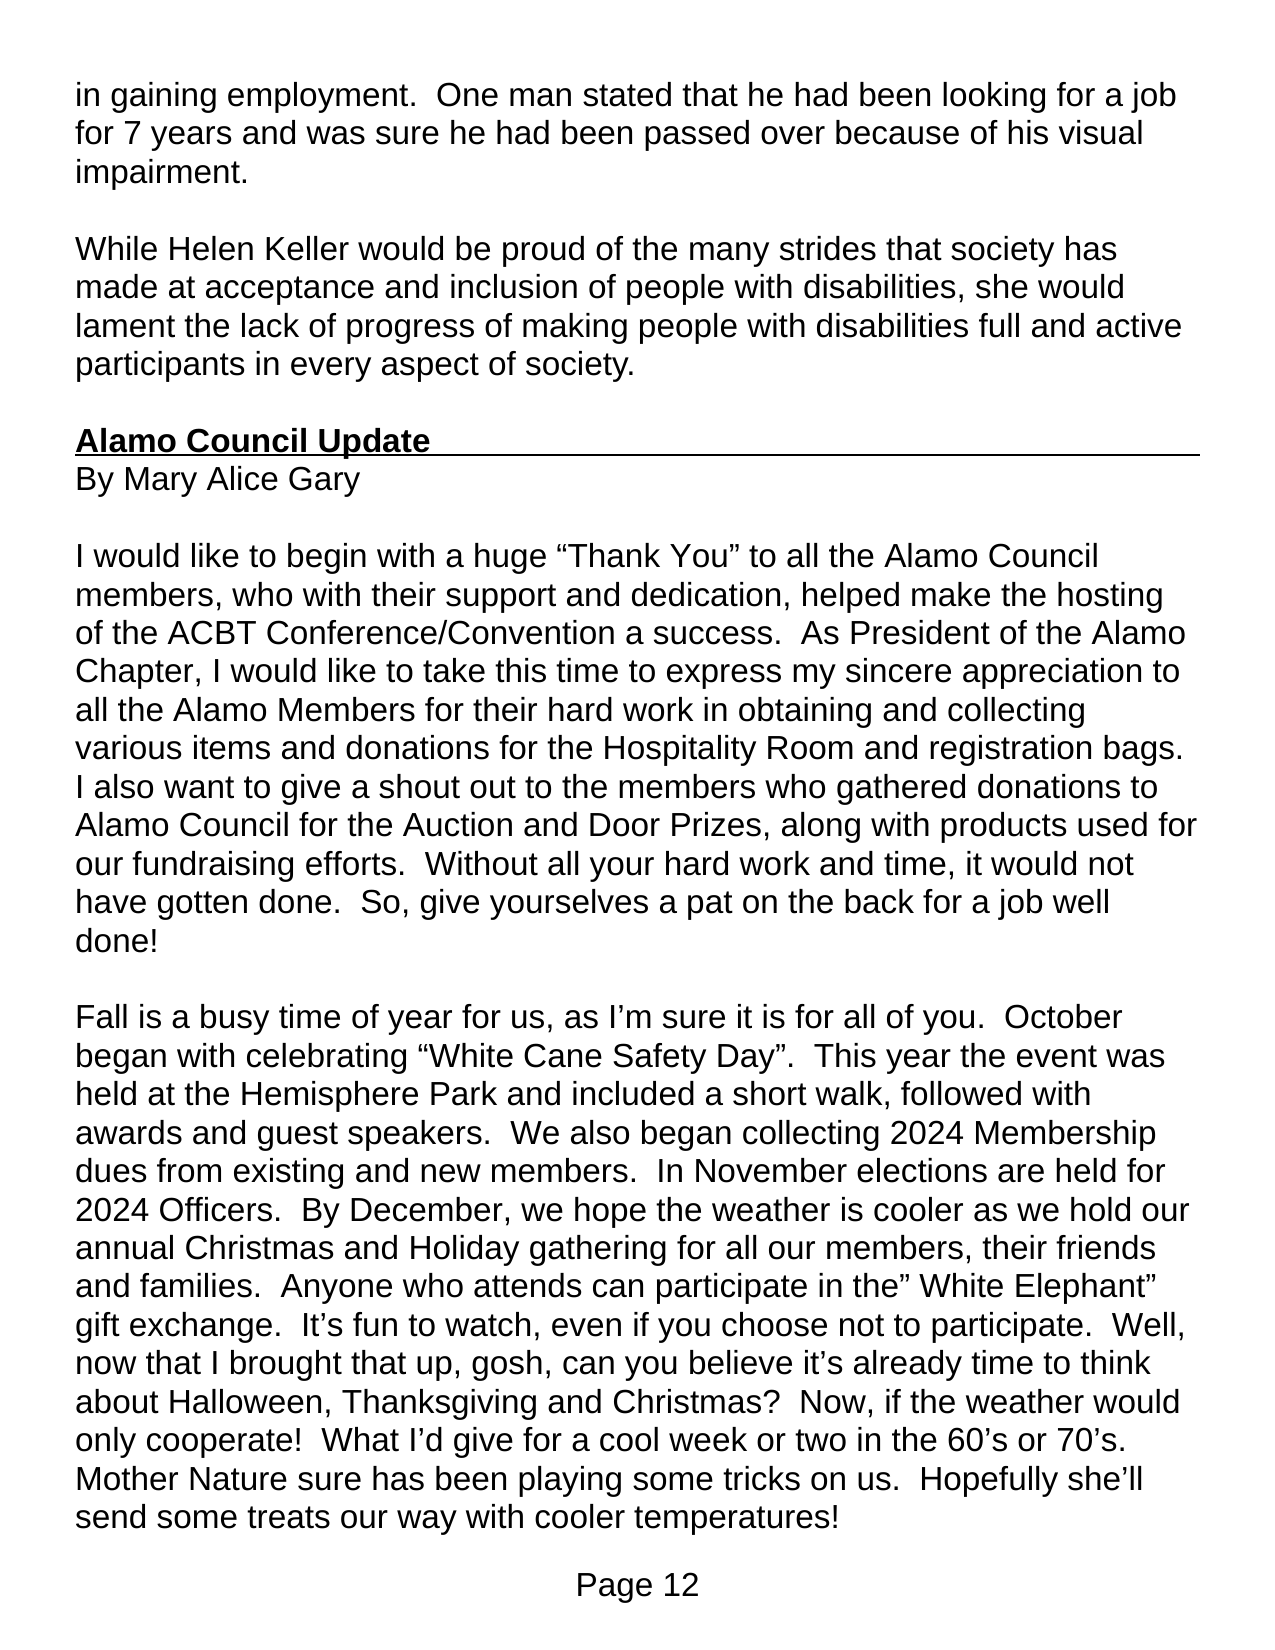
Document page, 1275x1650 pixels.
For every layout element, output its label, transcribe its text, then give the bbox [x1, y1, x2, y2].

text While Helen Keller would be proud of the many strides that society has made at acceptance and inclusion of people with disabilities, she would lament the lack of progress of making people with disabilities full and active participants in every aspect of society. [75, 229, 1200, 382]
text By Mary Alice Gary [75, 459, 1200, 498]
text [75, 75, 1200, 190]
text I would like to begin with a huge “Thank You” to all the Alamo Council members, who with their support and dedication, helped make the hosting of the ACBT Conference/Convention a success. As President of the Alamo Chapter, I would like to take this time to express my sincere appreciation to all the Alamo Members for their hard work in obtaining and collecting various items and donations for the Hospitality Room and registration bags. I also want to give a shout out to the members who gathered donations to Alamo Council for the Auction and Door Prizes, along with products used for our fundraising efforts. Without all your hard work and time, it would not have gotten done. So, give yourselves a pat on the back for a job well done! [75, 536, 1200, 959]
text Fall is a busy time of year for us, as I’m sure it is for all of you. October began with celebrating “White Cane Safety Day”. This year the event was held at the Hemisphere Park and included a short walk, followed with awards and guest speakers. We also began collecting 2024 Membership dues from existing and new members. In November elections are held for 2024 Officers. By December, we hope the weather is cooler as we hold our annual Christmas and Holiday gathering for all our members, their friends and families. Anyone who attends can participate in the” White Elephant” gift exchange. It’s fun to watch, even if you choose not to participate. Well, now that I brought that up, gosh, can you believe it’s already time to think about Halloween, Thanksgiving and Christmas? Now, if the weather would only cooperate! What I’d give for a cool week or two in the 60’s or 70’s. Mother Nature sure has been playing some tricks on us. Hopefully she’ll send some treats our way with cooler temperatures! [75, 997, 1200, 1536]
text Alamo Council Update [75, 421, 1200, 454]
